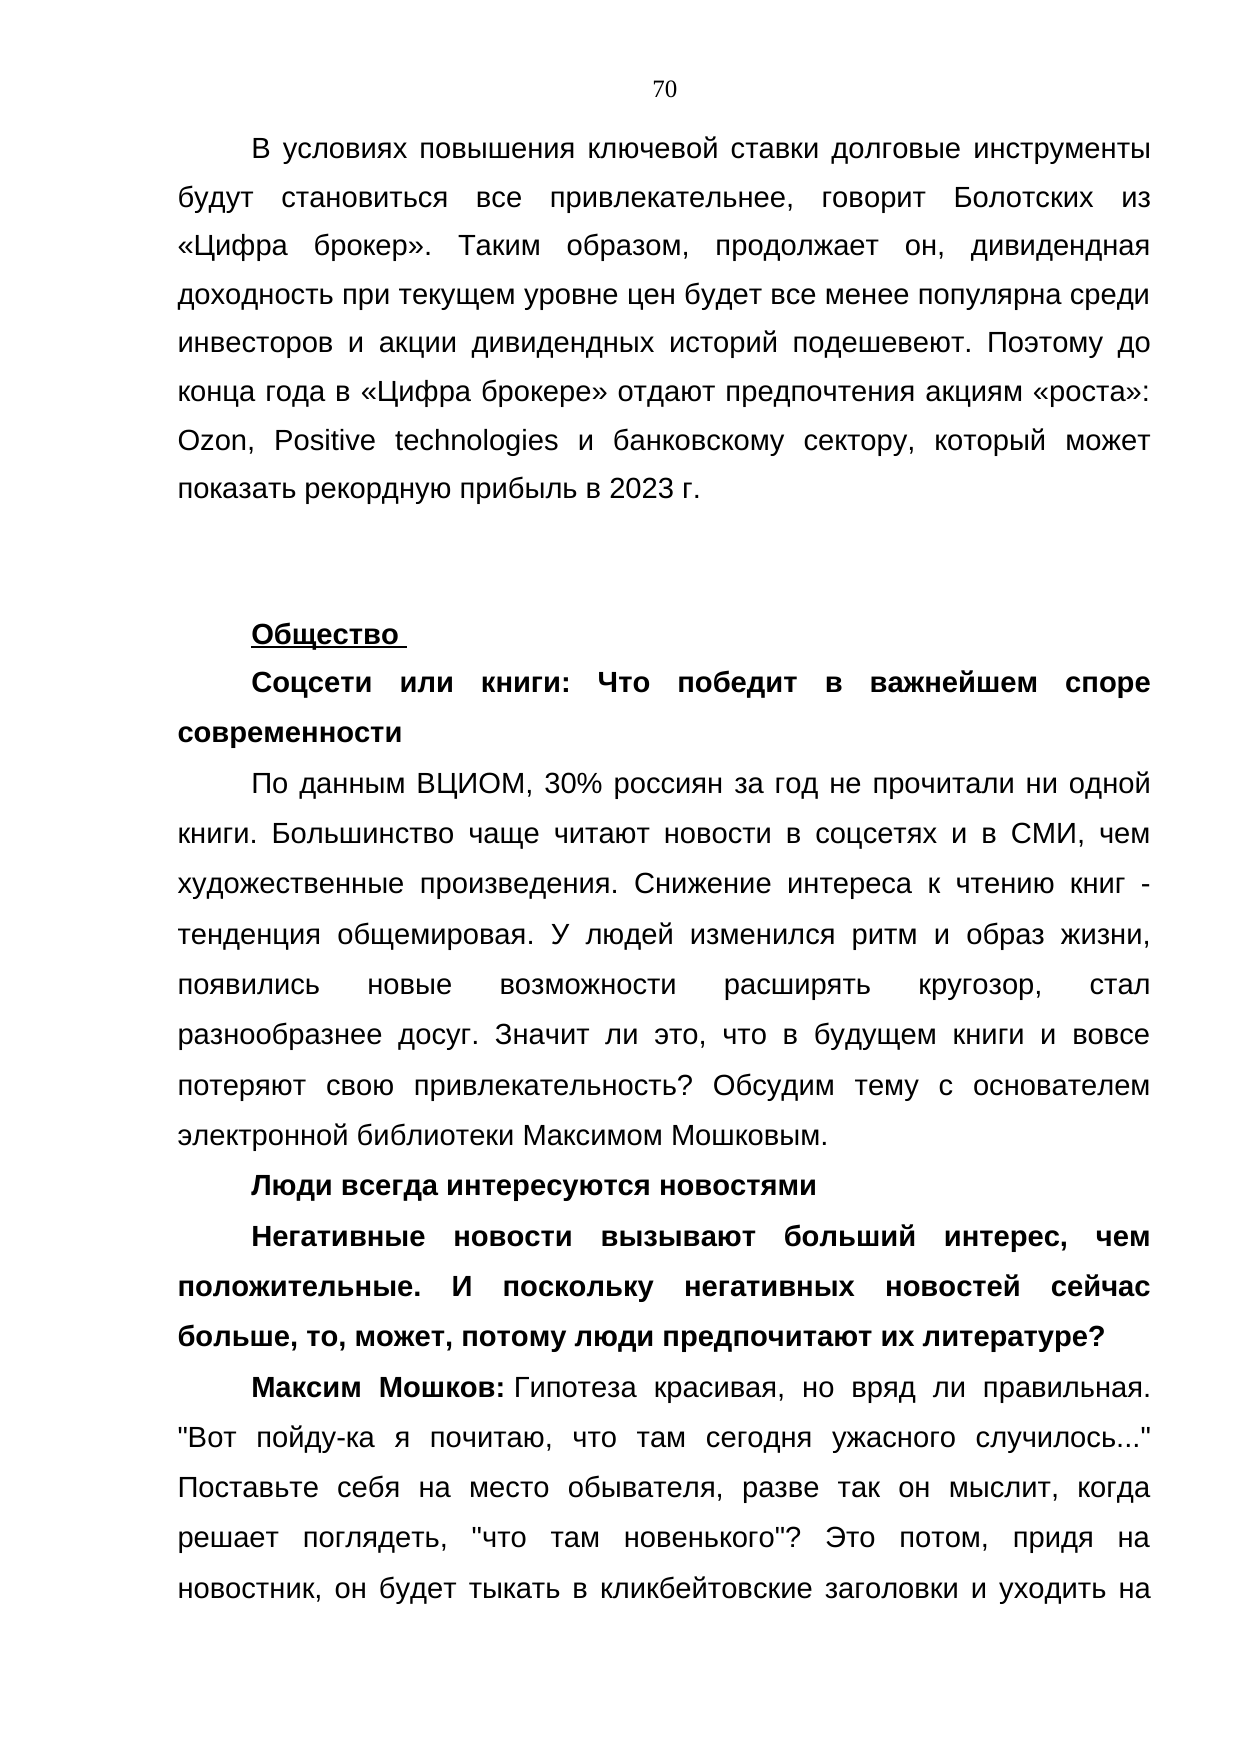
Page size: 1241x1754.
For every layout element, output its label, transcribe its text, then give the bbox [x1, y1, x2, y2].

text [177, 1369, 1152, 1604]
text Люди всегда интересуются новостями [177, 1168, 1152, 1202]
text В условиях повышения ключевой ставки долговые инструменты будут становиться все привлекательнее, говорит Болотских из «Цифра брокер». Таким образом, продолжает он, дивидендная доходность при текущем уровне цен будет все менее популярна среди инвесторов и акции дивидендных историй подешевеют. Поэтому до конца года в «Цифра брокере» отдают предпочтения акциям «роста»: Ozon, Positive technologies и банковскому сектору, который может показать рекордную прибыль в 2023 г. [177, 131, 1152, 504]
subtitle Общество [177, 617, 1152, 650]
text Негативные новости вызывают больший интерес, чем положительные. И поскольку негативных новостей сейчас больше, то, может, потому люди предпочитают их литературе? [177, 1219, 1152, 1353]
text По данным ВЦИОМ, 30% россиян за год не прочитали ни одной книги. Большинство чаще читают новости в соцсетях и в СМИ, чем художественные произведения. Снижение интереса к чтению книг - тенденция общемировая. У людей изменился ритм и образ жизни, появились новые возможности расширять кругозор, стал разнообразнее досуг. Значит ли это, что в будущем книги и вовсе потеряют свою привлекательность? Обсудим тему с основателем электронной библиотеки Максимом Мошковым. [177, 766, 1152, 1152]
text Соцсети или книги: Что победит в важнейшем споре современности [177, 665, 1152, 749]
